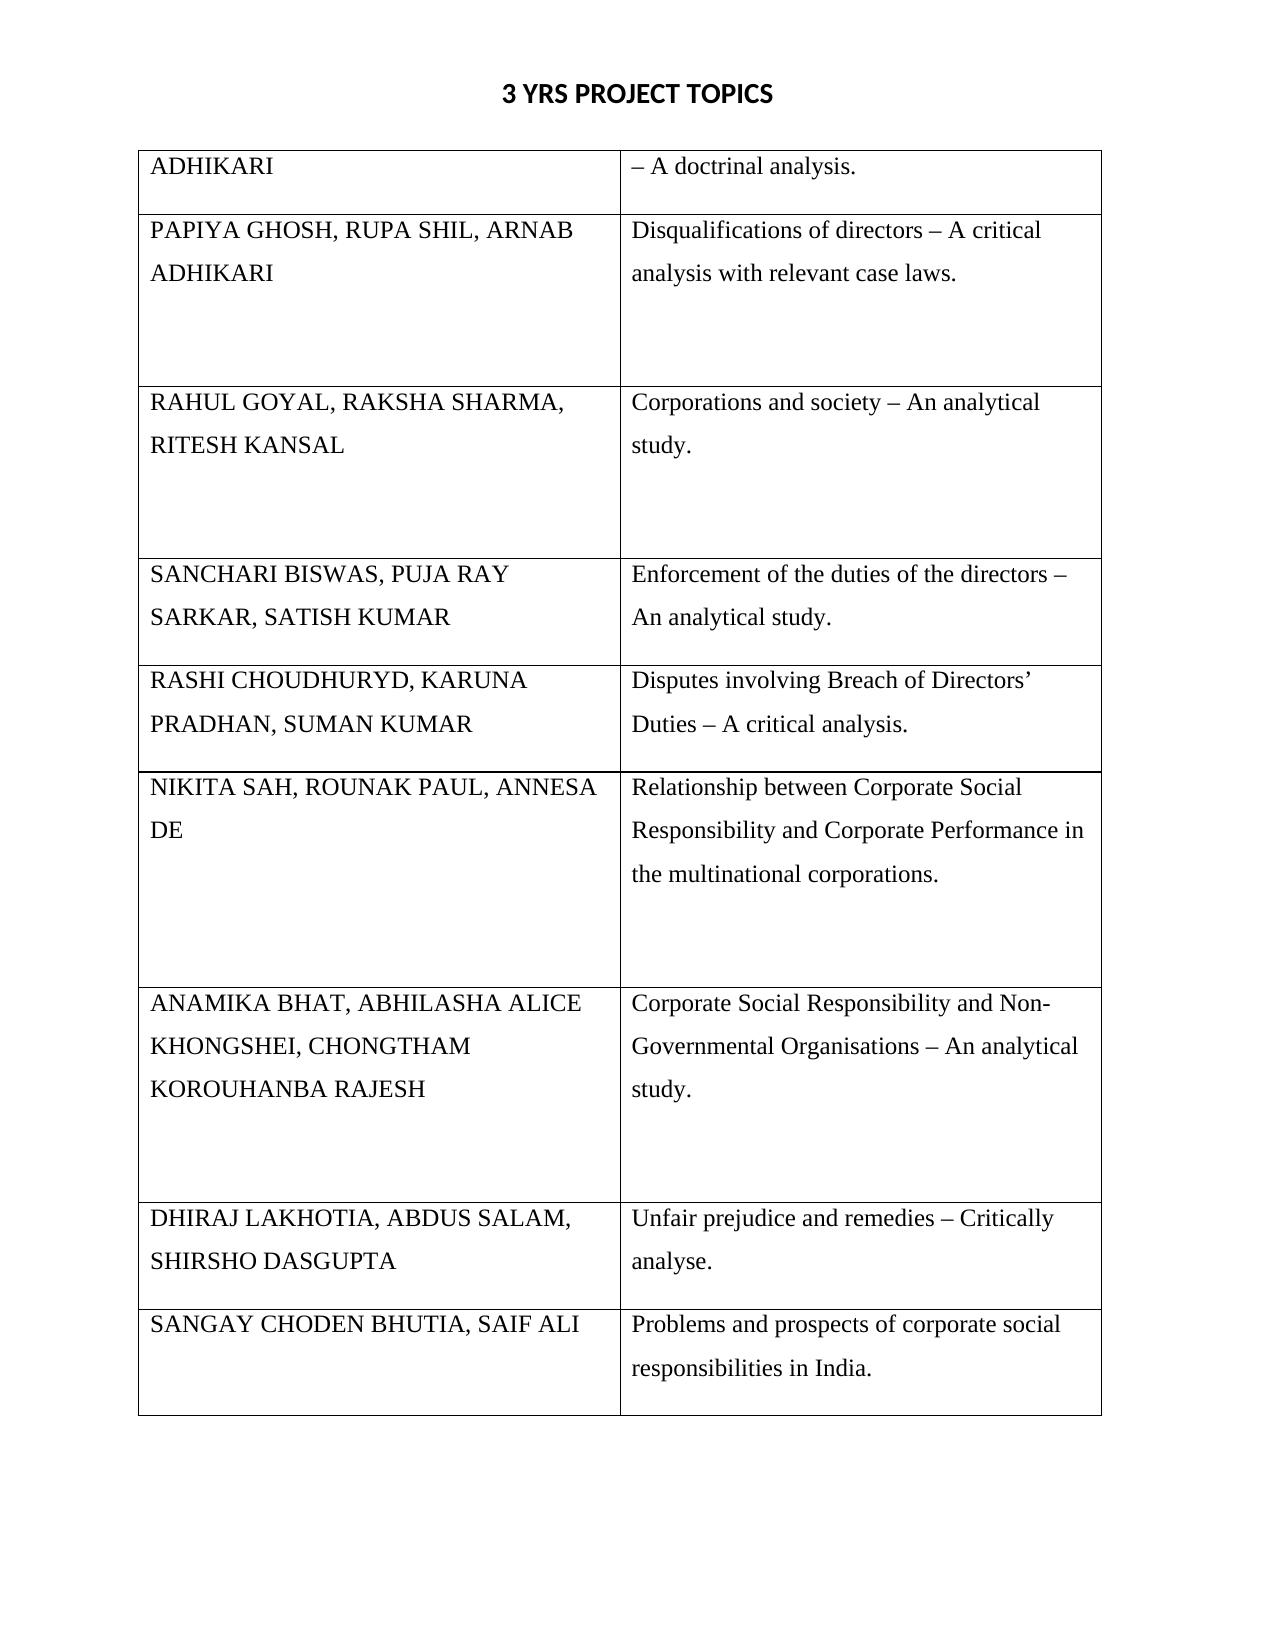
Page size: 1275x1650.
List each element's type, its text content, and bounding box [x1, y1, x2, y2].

table_cell Disqualifications of directors – A critical analysis with relevant case laws. [621, 215, 1101, 386]
table_cell RAHUL GOYAL, RAKSHA SHARMA, RITESH KANSAL [139, 387, 620, 558]
table_cell Enforcement of the duties of the directors – An analytical study. [621, 559, 1101, 664]
table_cell Disputes involving Breach of Directors’ Duties – A critical analysis. [621, 666, 1101, 771]
table_cell SANCHARI BISWAS, PUJA RAY SARKAR, SATISH KUMAR [139, 559, 620, 664]
table_cell RASHI CHOUDHURYD, KARUNA PRADHAN, SUMAN KUMAR [139, 666, 620, 771]
table_cell Relationship between Corporate Social Responsibility and Corporate Performance in the multinational corporations. [621, 773, 1101, 987]
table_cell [621, 151, 1101, 214]
table_cell SANGAY CHODEN BHUTIA, SAIF ALI [139, 1310, 620, 1415]
table_cell ANAMIKA BHAT, ABHILASHA ALICE KHONGSHEI, CHONGTHAM KOROUHANBA RAJESH [139, 988, 620, 1202]
table_cell NIKITA SAH, ROUNAK PAUL, ANNESA DE [139, 773, 620, 987]
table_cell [139, 151, 620, 214]
table_cell PAPIYA GHOSH, RUPA SHIL, ARNAB ADHIKARI [139, 215, 620, 386]
table_cell Corporations and society – An analytical study. [621, 387, 1101, 558]
table_cell Unfair prejudice and remedies – Critically analyse. [621, 1203, 1101, 1308]
table_cell Problems and prospects of corporate social responsibilities in India. [621, 1310, 1101, 1415]
table_cell Corporate Social Responsibility and Non-Governmental Organisations – An analytical study. [621, 988, 1101, 1202]
table_cell DHIRAJ LAKHOTIA, ABDUS SALAM, SHIRSHO DASGUPTA [139, 1203, 620, 1308]
